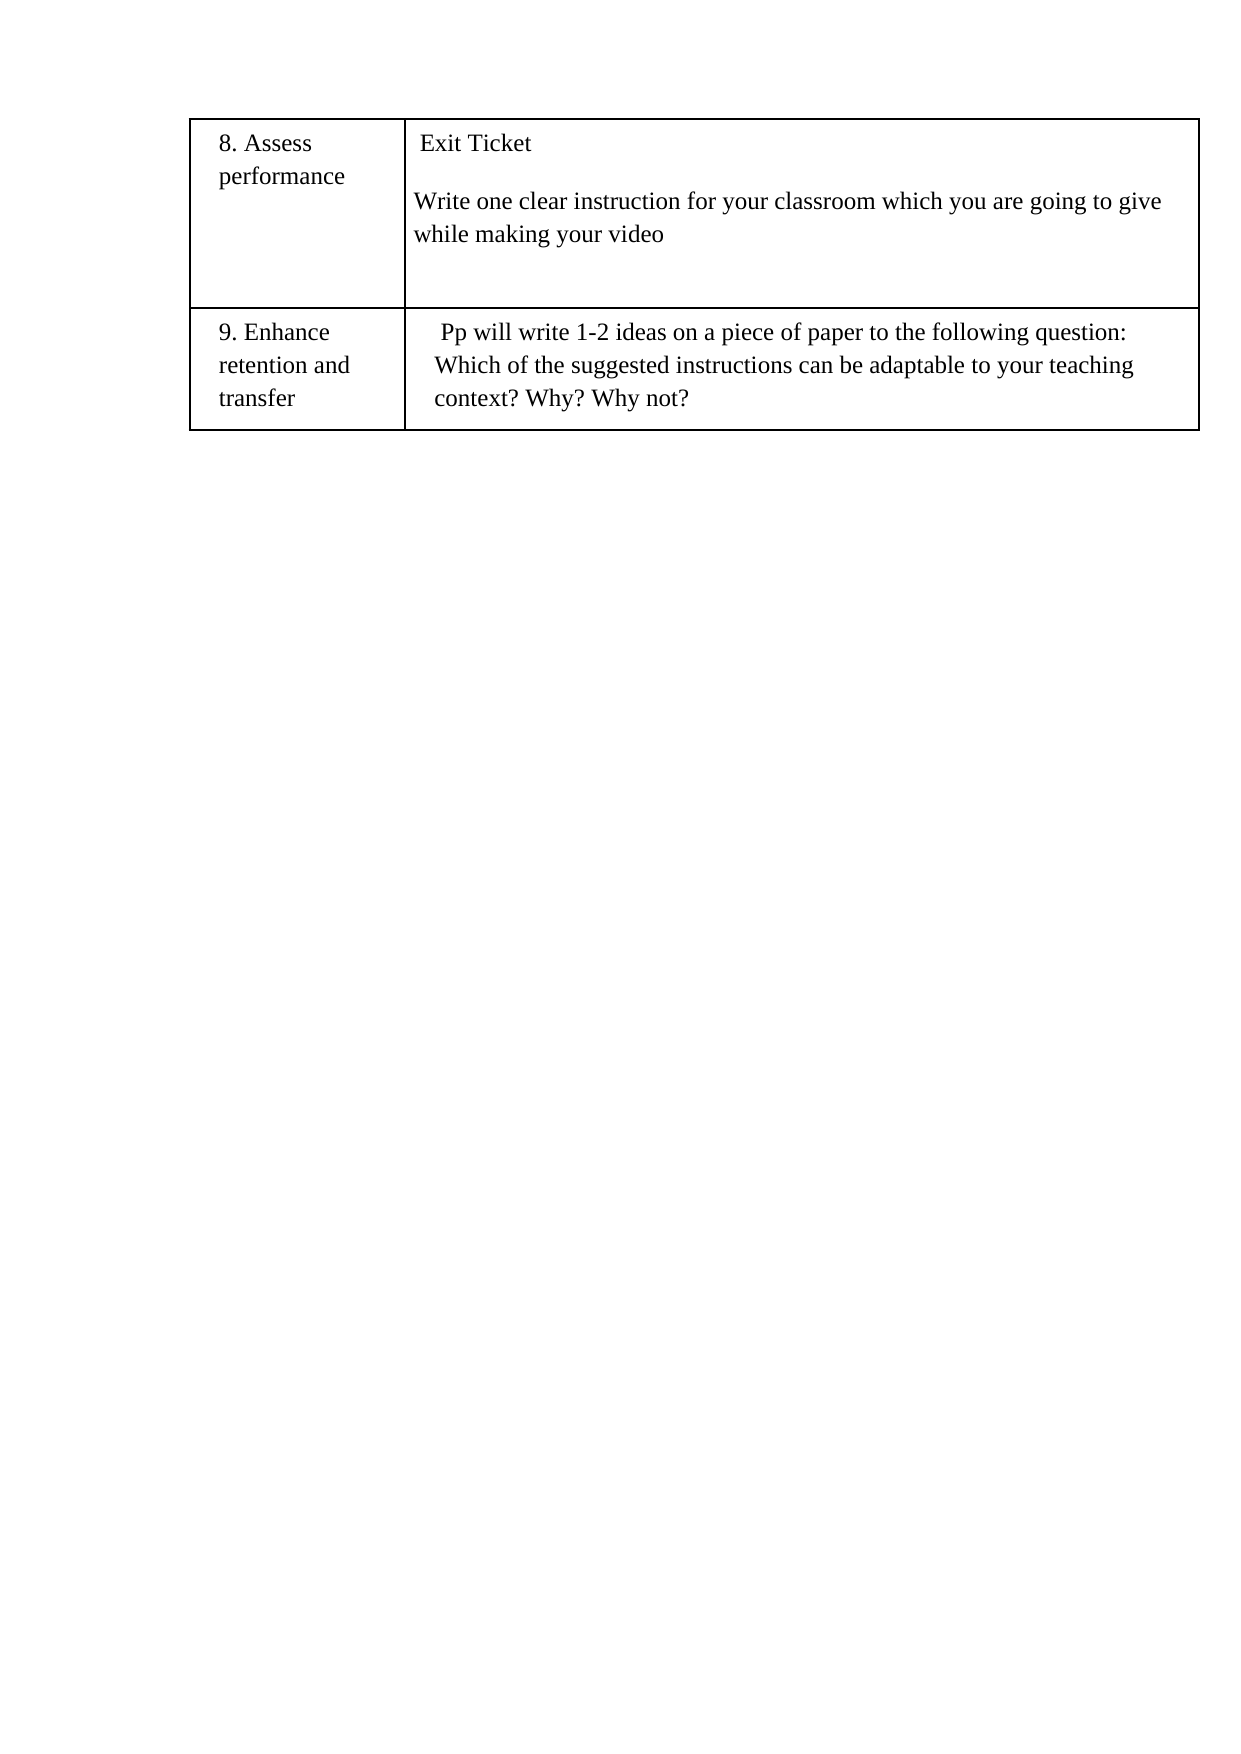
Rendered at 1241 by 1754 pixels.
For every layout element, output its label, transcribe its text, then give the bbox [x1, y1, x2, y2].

table_cell 8. Assess performance [191, 120, 404, 307]
table_cell Exit Ticket Write one clear instruction for your classroom which you are going to give while making your video [406, 120, 1198, 307]
table_cell 9. Enhance retention and transfer [191, 309, 404, 428]
table_cell Pp will write 1-2 ideas on a piece of paper to the following question: Which of the suggested instructions can be adaptable to your teaching context? Why? Why not? [406, 309, 1198, 428]
